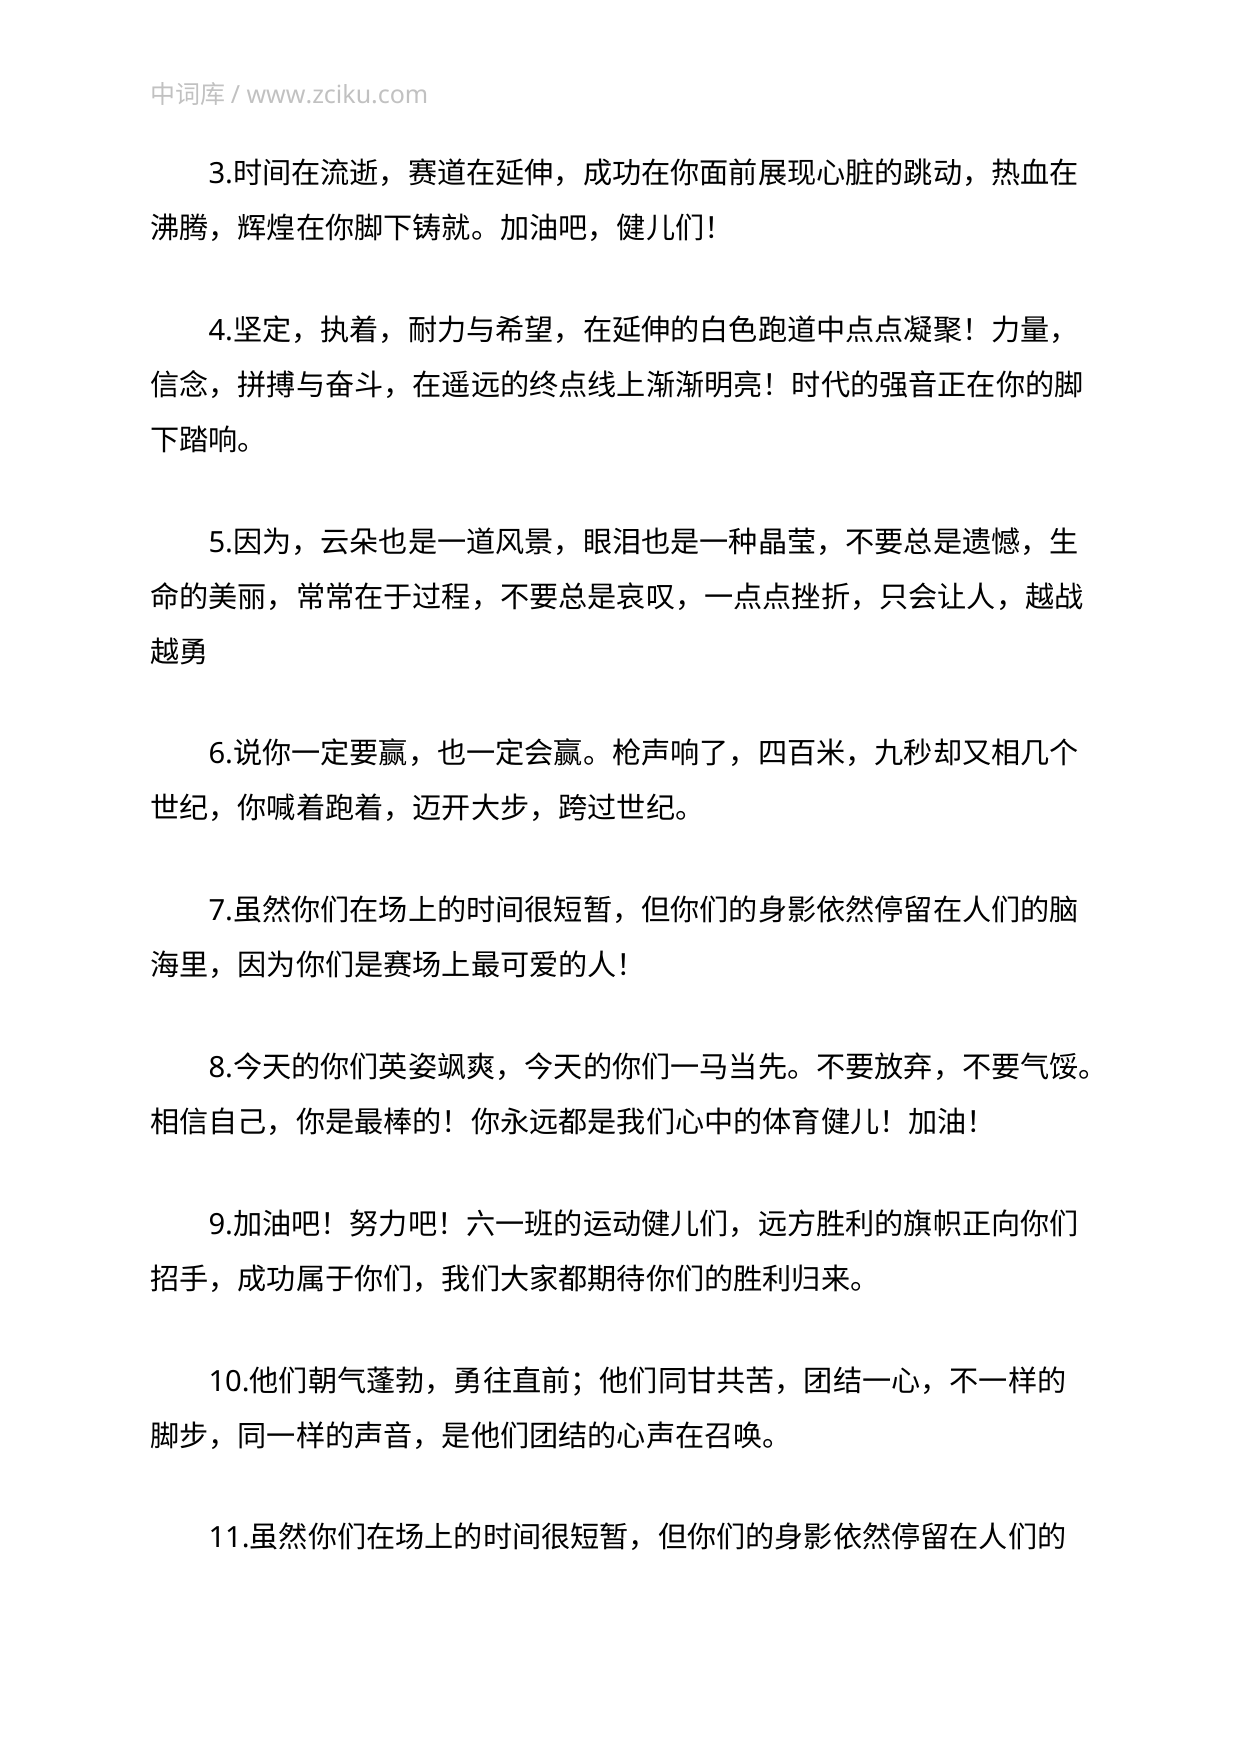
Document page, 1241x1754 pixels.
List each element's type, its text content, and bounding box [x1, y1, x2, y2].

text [150, 1514, 1090, 1556]
text 4.坚定，执着，耐力与希望，在延伸的白色跑道中点点凝聚！力量，信念，拼搏与奋斗，在遥远的终点线上渐渐明亮！时代的强音正在你的脚下踏响。 [150, 307, 1090, 459]
text 9.加油吧！努力吧！六一班的运动健儿们，远方胜利的旗帜正向你们招手，成功属于你们，我们大家都期待你们的胜利归来。 [150, 1200, 1090, 1298]
text 3.时间在流逝，赛道在延伸，成功在你面前展现心脏的跳动，热血在沸腾，辉煌在你脚下铸就。加油吧，健儿们！ [150, 150, 1090, 247]
text 10.他们朝气蓬勃，勇往直前；他们同甘共苦，团结一心，不一样的脚步，同一样的声音，是他们团结的心声在召唤。 [150, 1357, 1090, 1454]
text 5.因为，云朵也是一道风景，眼泪也是一种晶莹，不要总是遗憾，生命的美丽，常常在于过程，不要总是哀叹，一点点挫折，只会让人，越战越勇 [150, 518, 1090, 671]
text 7.虽然你们在场上的时间很短暂，但你们的身影依然停留在人们的脑海里，因为你们是赛场上最可爱的人！ [150, 887, 1090, 984]
text 8.今天的你们英姿飒爽，今天的你们一马当先。不要放弃，不要气馁。相信自己，你是最棒的！你永远都是我们心中的体育健儿！加油！ [150, 1044, 1090, 1141]
text 6.说你一定要赢，也一定会赢。枪声响了，四百米，九秒却又相几个世纪，你喊着跑着，迈开大步，跨过世纪。 [150, 730, 1090, 827]
